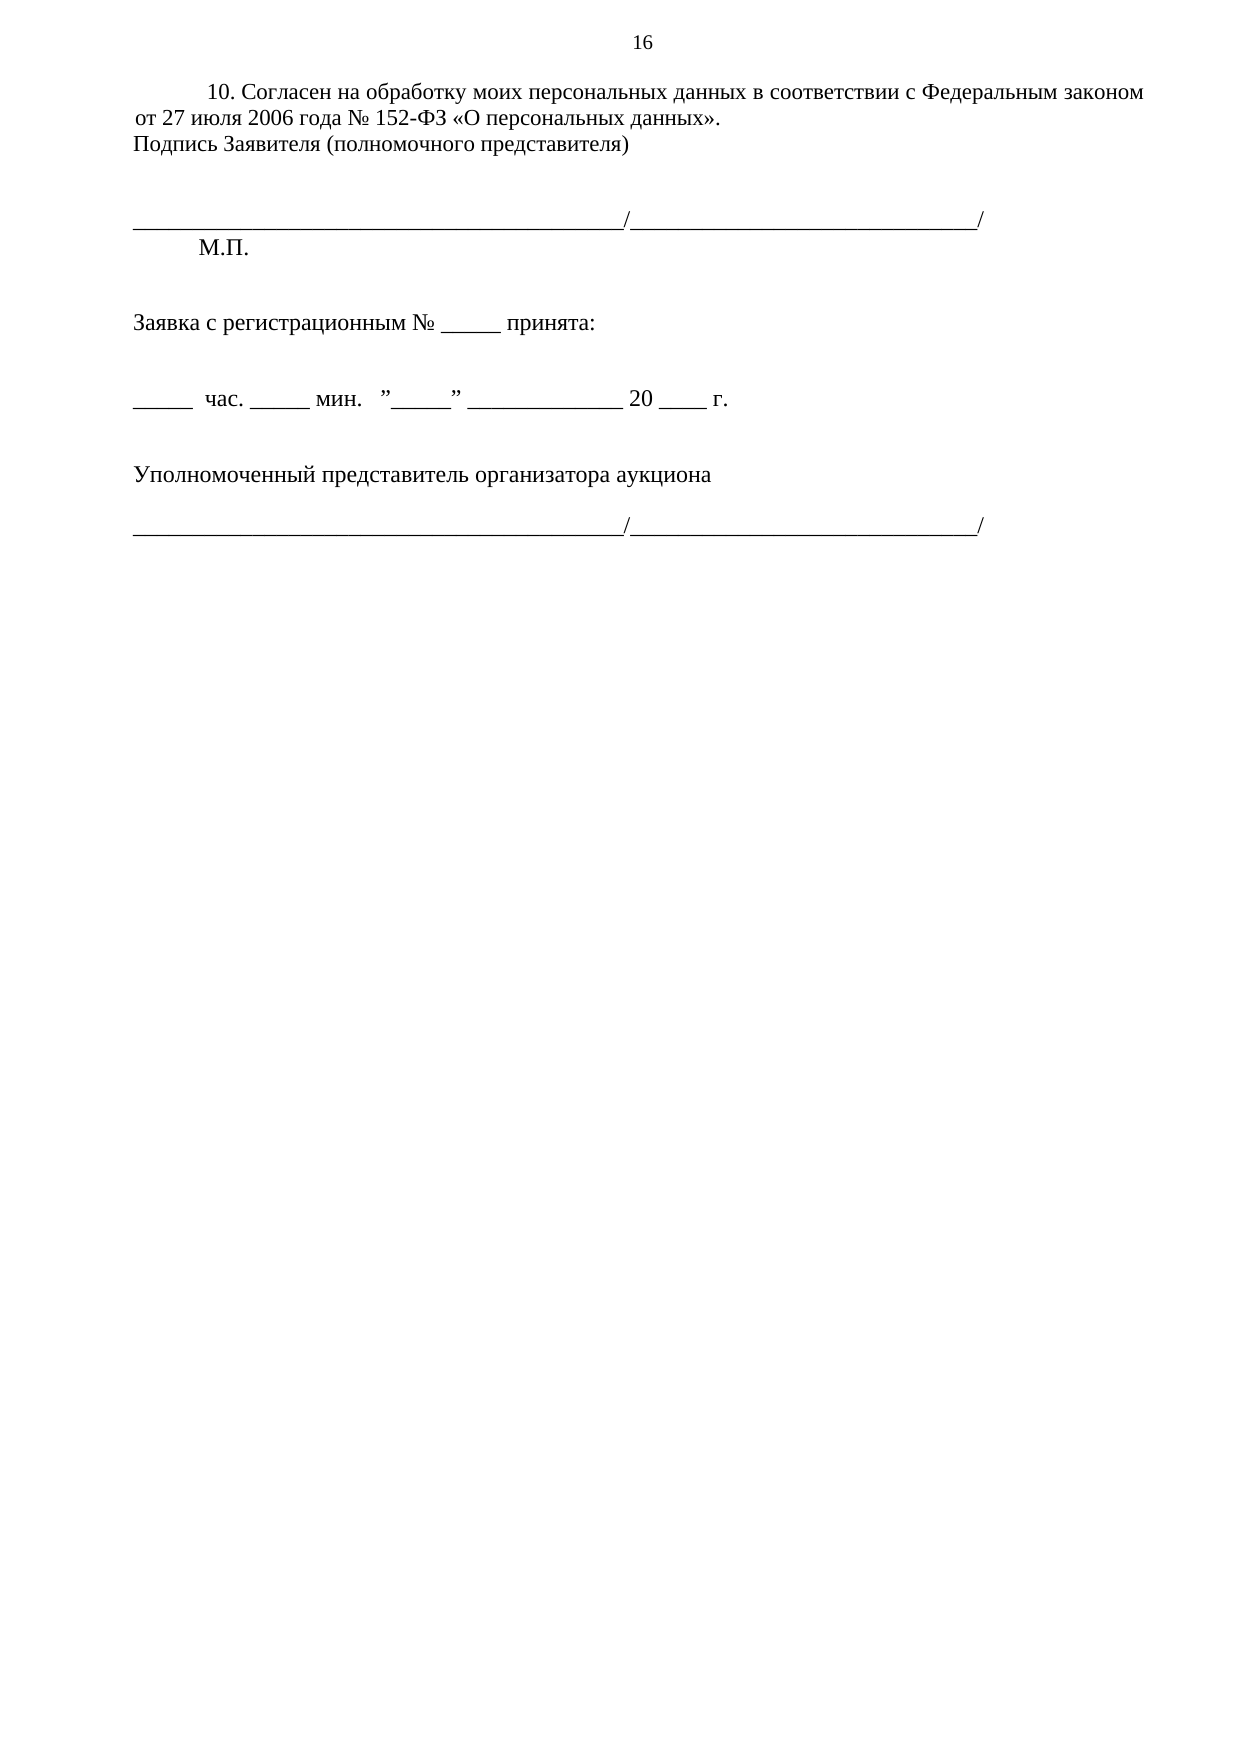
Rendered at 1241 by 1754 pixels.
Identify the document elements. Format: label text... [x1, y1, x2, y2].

text _____ час. _____ мин. ”_____” _____________ 20 ____ г. [133, 384, 1152, 412]
text Подпись Заявителя (полномочного представителя) [133, 130, 1152, 157]
text Заявка с регистрационным № _____ принята: [133, 308, 1152, 336]
text _________________________________________/_____________________________/ [133, 511, 1152, 539]
text _________________________________________/_____________________________/ [133, 205, 1152, 232]
text М.П. [133, 232, 1152, 260]
text Уполномоченный представитель организатора аукциона [133, 460, 1152, 487]
text 10. Согласен на обработку моих персональных данных в соответствии с Федеральным законом от 27 июля 2006 года № 152-ФЗ «О персональных данных». [135, 78, 1146, 130]
